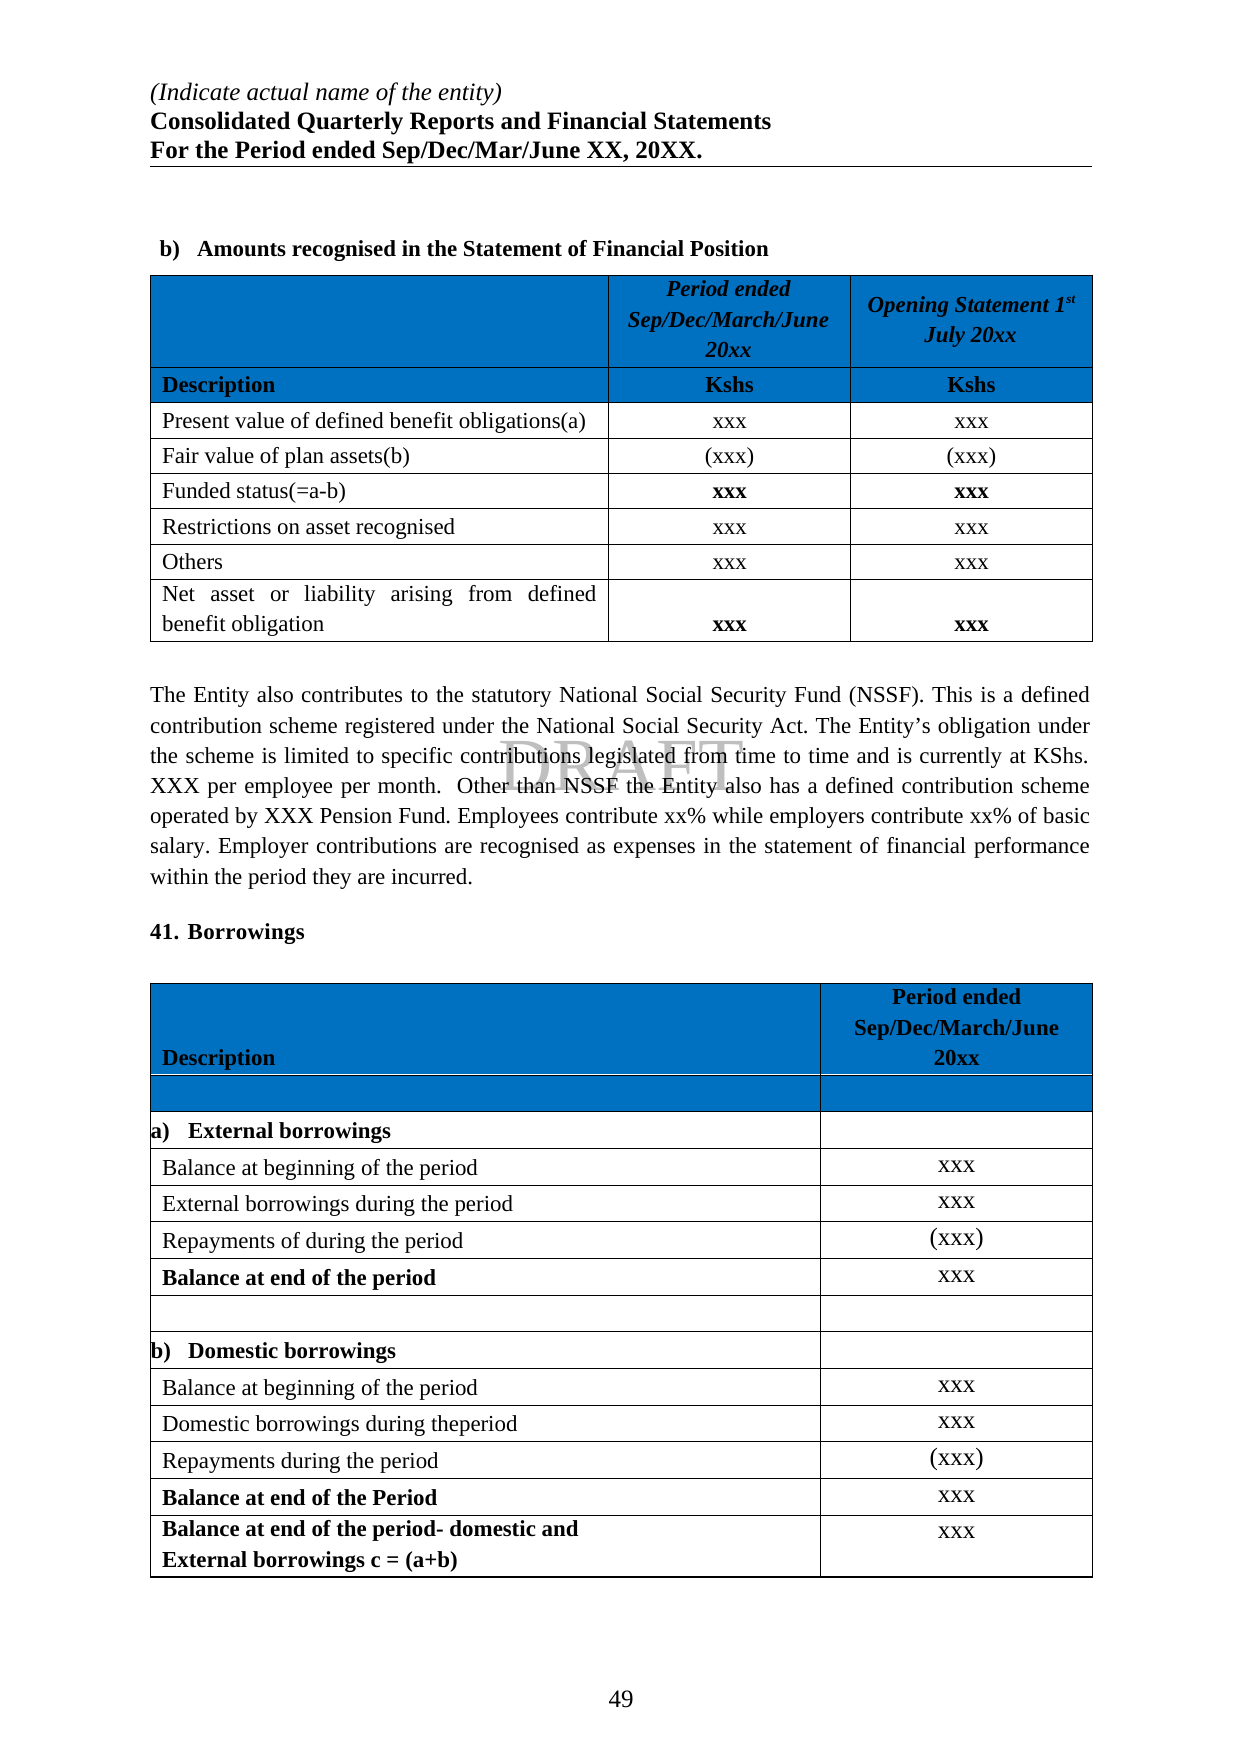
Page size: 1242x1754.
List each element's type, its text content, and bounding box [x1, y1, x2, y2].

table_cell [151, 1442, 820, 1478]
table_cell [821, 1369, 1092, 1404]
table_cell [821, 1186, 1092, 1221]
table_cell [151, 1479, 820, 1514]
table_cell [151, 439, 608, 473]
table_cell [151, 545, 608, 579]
list Borrowings [150, 918, 1094, 944]
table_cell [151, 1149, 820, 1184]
list Amounts recognised in the Statement of Financial Position [159, 235, 1092, 261]
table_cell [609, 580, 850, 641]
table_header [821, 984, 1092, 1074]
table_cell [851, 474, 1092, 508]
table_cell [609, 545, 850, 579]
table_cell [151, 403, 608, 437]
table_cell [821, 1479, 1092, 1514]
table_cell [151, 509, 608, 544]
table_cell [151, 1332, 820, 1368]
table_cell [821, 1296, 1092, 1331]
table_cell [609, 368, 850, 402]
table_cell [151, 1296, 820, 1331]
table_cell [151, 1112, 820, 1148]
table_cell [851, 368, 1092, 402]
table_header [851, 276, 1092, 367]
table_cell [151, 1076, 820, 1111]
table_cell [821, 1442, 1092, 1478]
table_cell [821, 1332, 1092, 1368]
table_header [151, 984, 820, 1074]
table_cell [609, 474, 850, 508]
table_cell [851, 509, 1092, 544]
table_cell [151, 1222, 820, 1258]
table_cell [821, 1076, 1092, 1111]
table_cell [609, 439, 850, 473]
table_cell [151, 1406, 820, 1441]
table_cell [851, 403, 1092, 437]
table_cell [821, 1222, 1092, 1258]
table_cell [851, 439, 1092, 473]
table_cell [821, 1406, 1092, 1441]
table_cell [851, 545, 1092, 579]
text The Entity also contributes to the statutory National Social Security Fund (NSSF). This is a defined contribution scheme registered under the National Social Security Act. The Entity’s obligation under the scheme is limited to specific contributions legislated from time to time and is currently at KShs. XXX per employee per month. Other than NSSF the Entity also has a defined contribution scheme operated by XXX Pension Fund. Employees contribute xx% while employers contribute xx% of basic salary. Employer contributions are recognised as expenses in the statement of financial performance within the period they are incurred. [150, 681, 1092, 889]
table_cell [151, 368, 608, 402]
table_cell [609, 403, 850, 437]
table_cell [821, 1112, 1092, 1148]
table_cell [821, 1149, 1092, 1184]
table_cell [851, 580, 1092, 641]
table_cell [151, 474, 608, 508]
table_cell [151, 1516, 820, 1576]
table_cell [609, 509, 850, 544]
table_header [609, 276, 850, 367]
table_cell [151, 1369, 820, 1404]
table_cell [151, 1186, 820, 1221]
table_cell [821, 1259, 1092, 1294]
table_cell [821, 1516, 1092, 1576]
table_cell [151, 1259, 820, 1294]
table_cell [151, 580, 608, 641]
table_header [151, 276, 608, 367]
